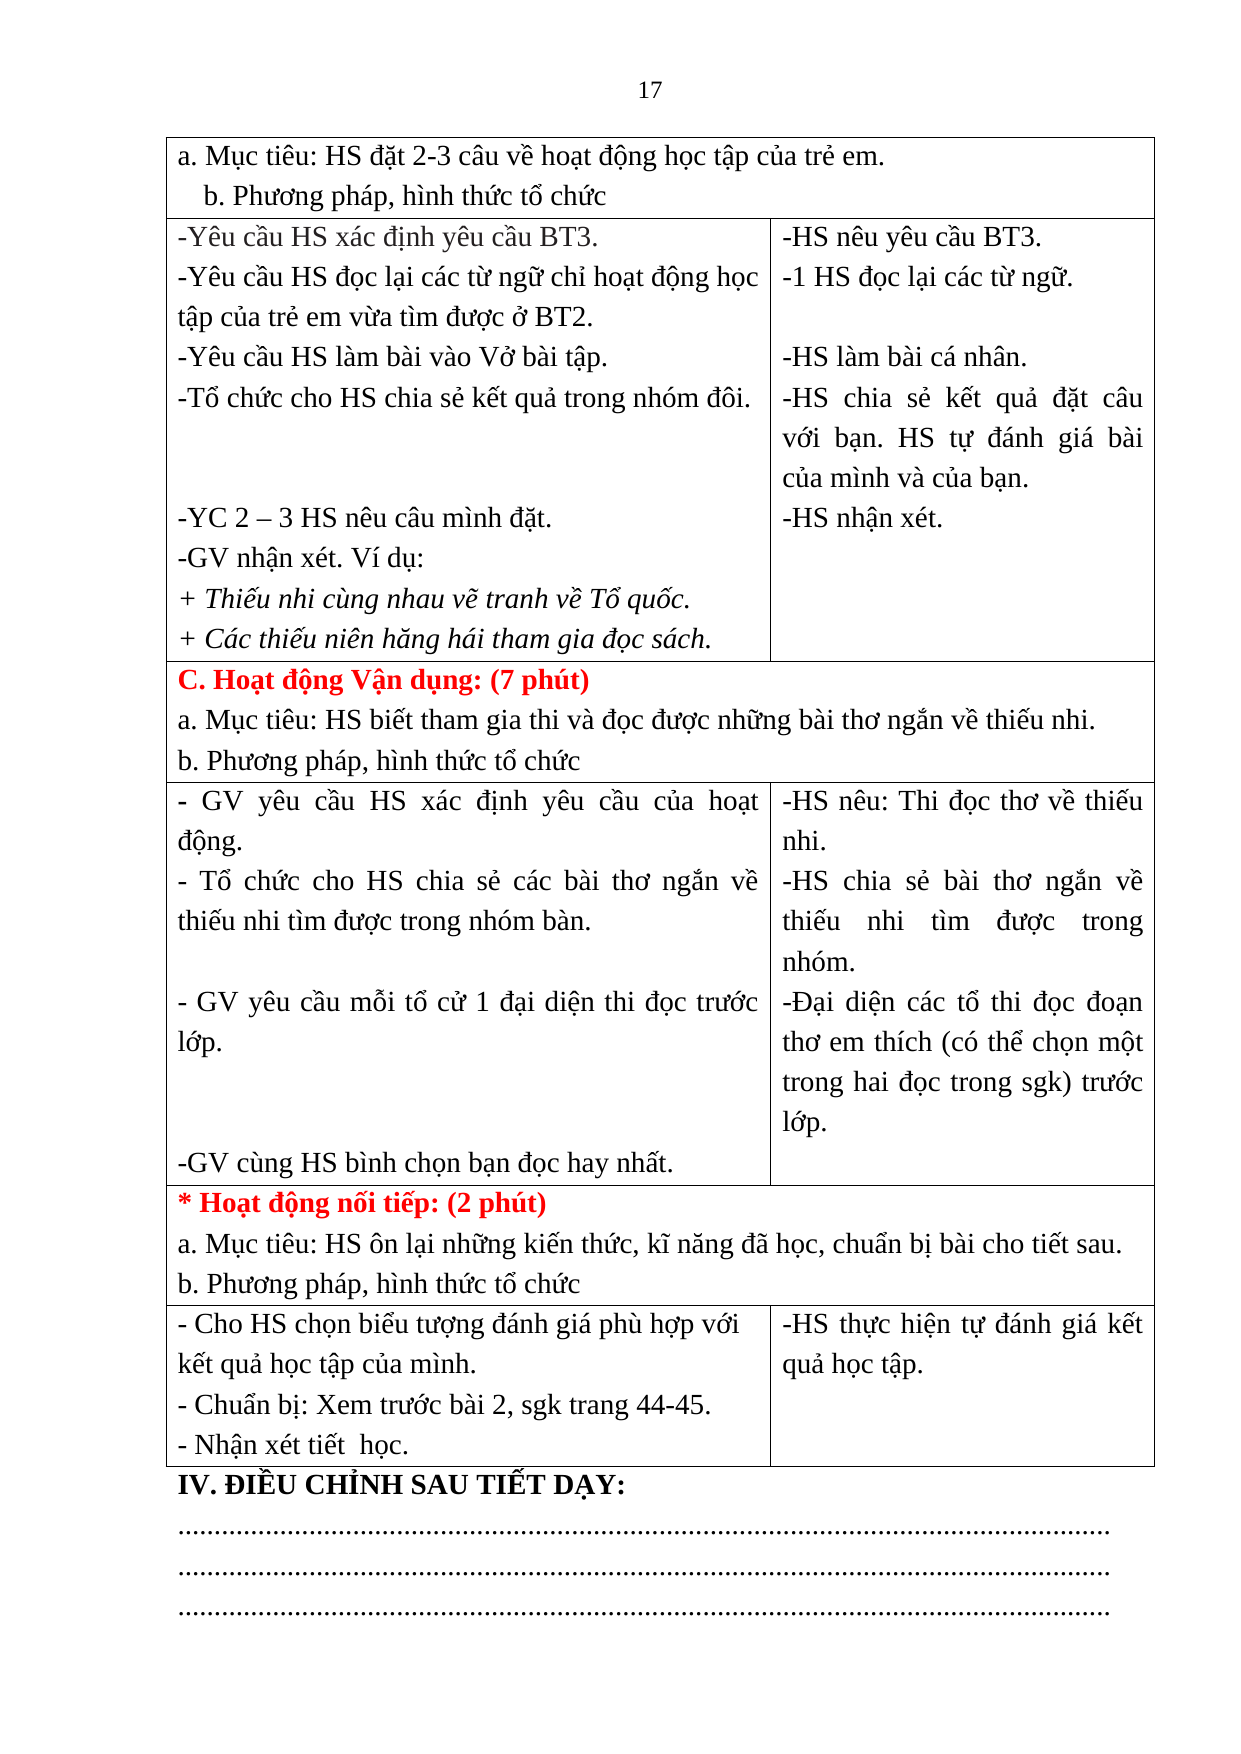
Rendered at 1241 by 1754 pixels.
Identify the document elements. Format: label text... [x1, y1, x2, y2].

table_cell -HS nêu yêu cầu BT3. -1 HS đọc lại các từ ngữ. -HS làm bài cá nhân. -HS chia sẻ kết quả đặt câu với bạn. HS tự đánh giá bài của mình và của bạn. -HS nhận xét. [771, 219, 1154, 661]
text ................................................................................................................................ [177, 1548, 1122, 1581]
table_cell * Hoạt động nối tiếp: (2 phút) a. Mục tiêu: HS ôn lại những kiến thức, kĩ năng đã học, chuẩn bị bài cho tiết sau. b. Phương pháp, hình thức tổ chức [167, 1186, 1154, 1305]
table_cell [167, 138, 1154, 218]
table_cell -HS thực hiện tự đánh giá kết quả học tập. [771, 1306, 1154, 1466]
table_cell -HS nêu: Thi đọc thơ về thiếu nhi. -HS chia sẻ bài thơ ngắn về thiếu nhi tìm được trong nhóm. -Đại diện các tổ thi đọc đoạn thơ em thích (có thể chọn một trong hai đọc trong sgk) trước lớp. [771, 783, 1154, 1184]
table_cell - Cho HS chọn biểu tượng đánh giá phù hợp với kết quả học tập của mình. - Chuẩn bị: Xem trước bài 2, sgk trang 44-45. - Nhận xét tiết học. [167, 1306, 770, 1466]
text ................................................................................................................................ [177, 1588, 1122, 1621]
table_cell C. Hoạt động Vận dụng: (7 phút) a. Mục tiêu: HS biết tham gia thi và đọc được những bài thơ ngắn về thiếu nhi. b. Phương pháp, hình thức tổ chức [167, 662, 1154, 782]
table_cell - GV yêu cầu HS xác định yêu cầu của hoạt động. - Tổ chức cho HS chia sẻ các bài thơ ngắn về thiếu nhi tìm được trong nhóm bàn. - GV yêu cầu mỗi tổ cử 1 đại diện thi đọc trước lớp. -GV cùng HS bình chọn bạn đọc hay nhất. [167, 783, 770, 1184]
table_cell -Yêu cầu HS xác định yêu cầu BT3. -Yêu cầu HS đọc lại các từ ngữ chỉ hoạt động học tập của trẻ em vừa tìm được ở BT2. -Yêu cầu HS làm bài vào Vở bài tập. -Tổ chức cho HS chia sẻ kết quả trong nhóm đôi. -YC 2 – 3 HS nêu câu mình đặt. -GV nhận xét. Ví dụ: + Thiếu nhi cùng nhau vẽ tranh về Tổ quốc. + Các thiếu niên hăng hái tham gia đọc sách. [167, 219, 770, 661]
text IV. ĐIỀU CHỈNH SAU TIẾT DẠY: [177, 1467, 1122, 1501]
text ................................................................................................................................ [177, 1507, 1122, 1541]
